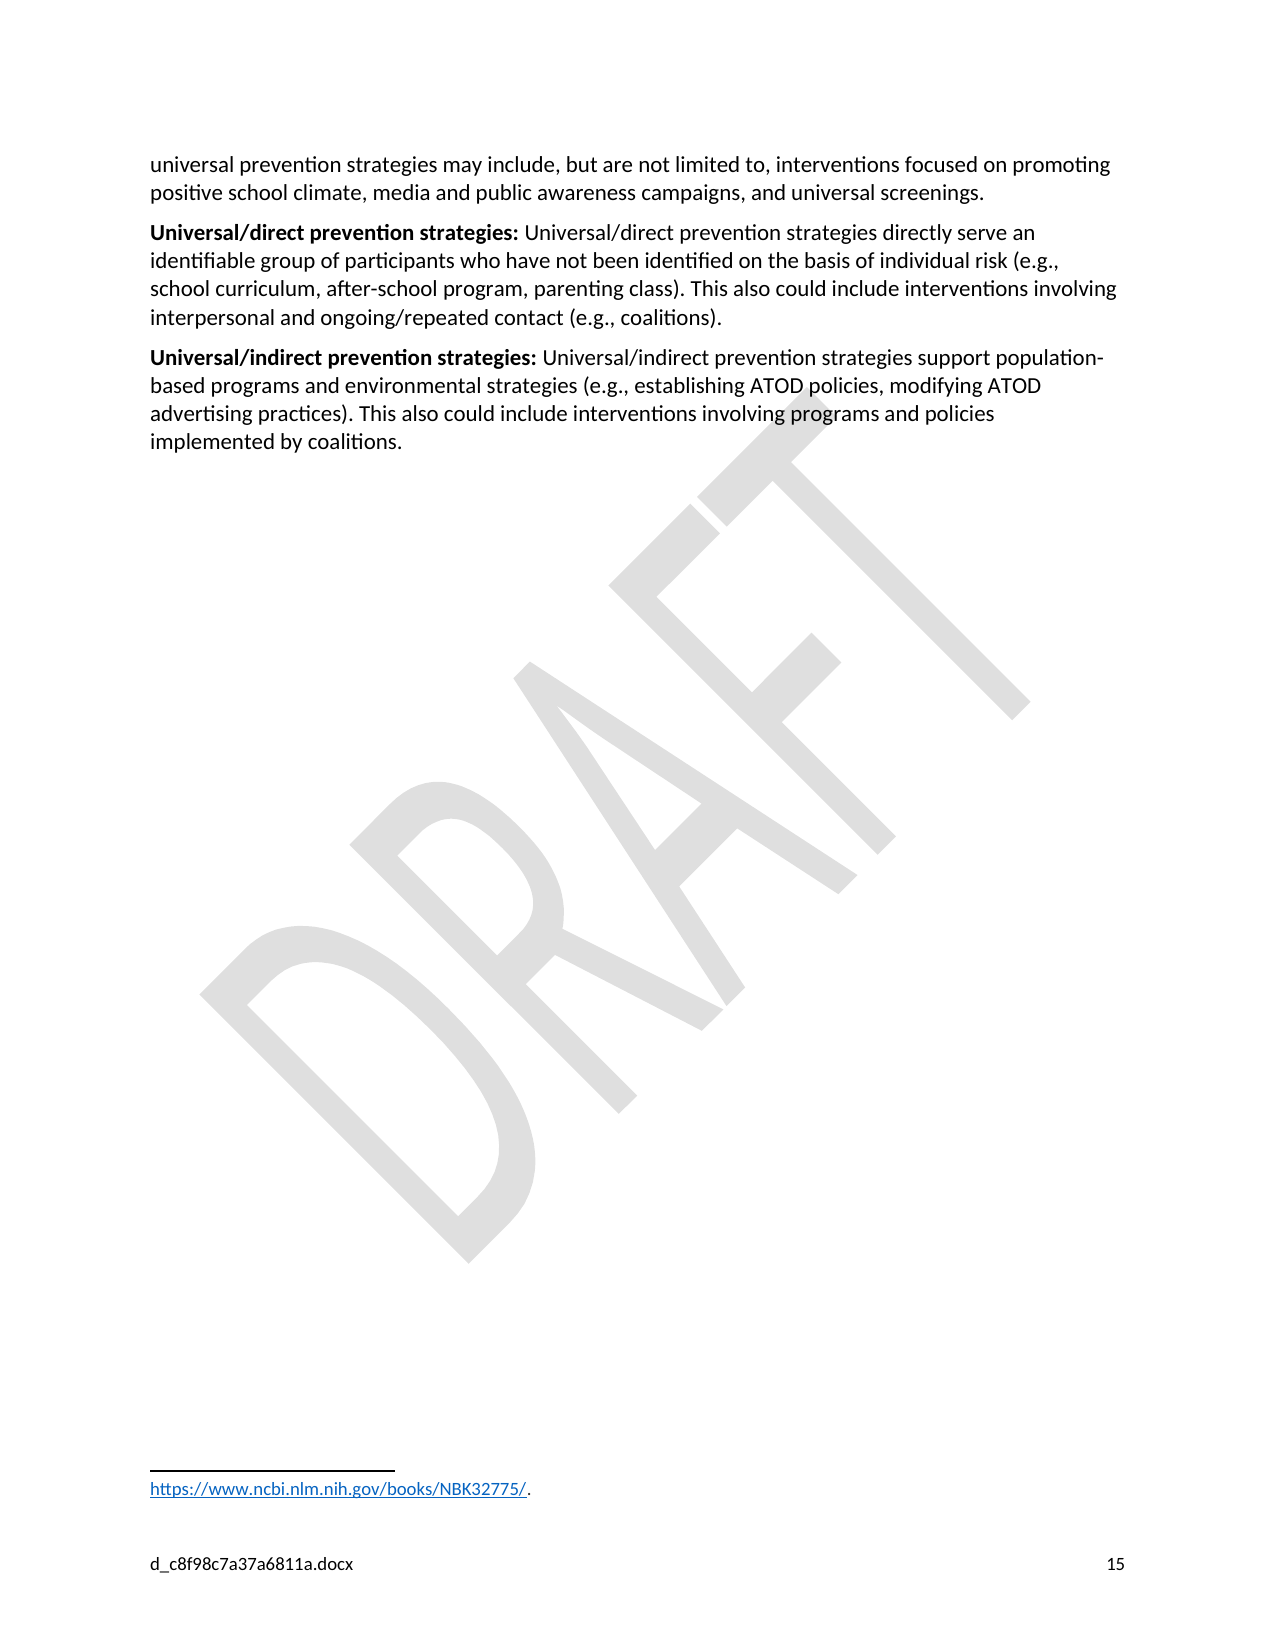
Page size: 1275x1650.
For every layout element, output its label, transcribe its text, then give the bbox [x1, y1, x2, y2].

text Universal/direct prevention strategies: Universal/direct prevention strategies directly serve an identifiable group of participants who have not been identified on the basis of individual risk (e.g., school curriculum, after-school program, parenting class). This also could include interventions involving interpersonal and ongoing/repeated contact (e.g., coalitions). [150, 218, 1125, 331]
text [150, 150, 1125, 206]
text Universal/indirect prevention strategies: Universal/indirect prevention strategies support population-based programs and environmental strategies (e.g., establishing ATOD policies, modifying ATOD advertising practices). This also could include interventions involving programs and policies implemented by coalitions. [150, 343, 1125, 455]
